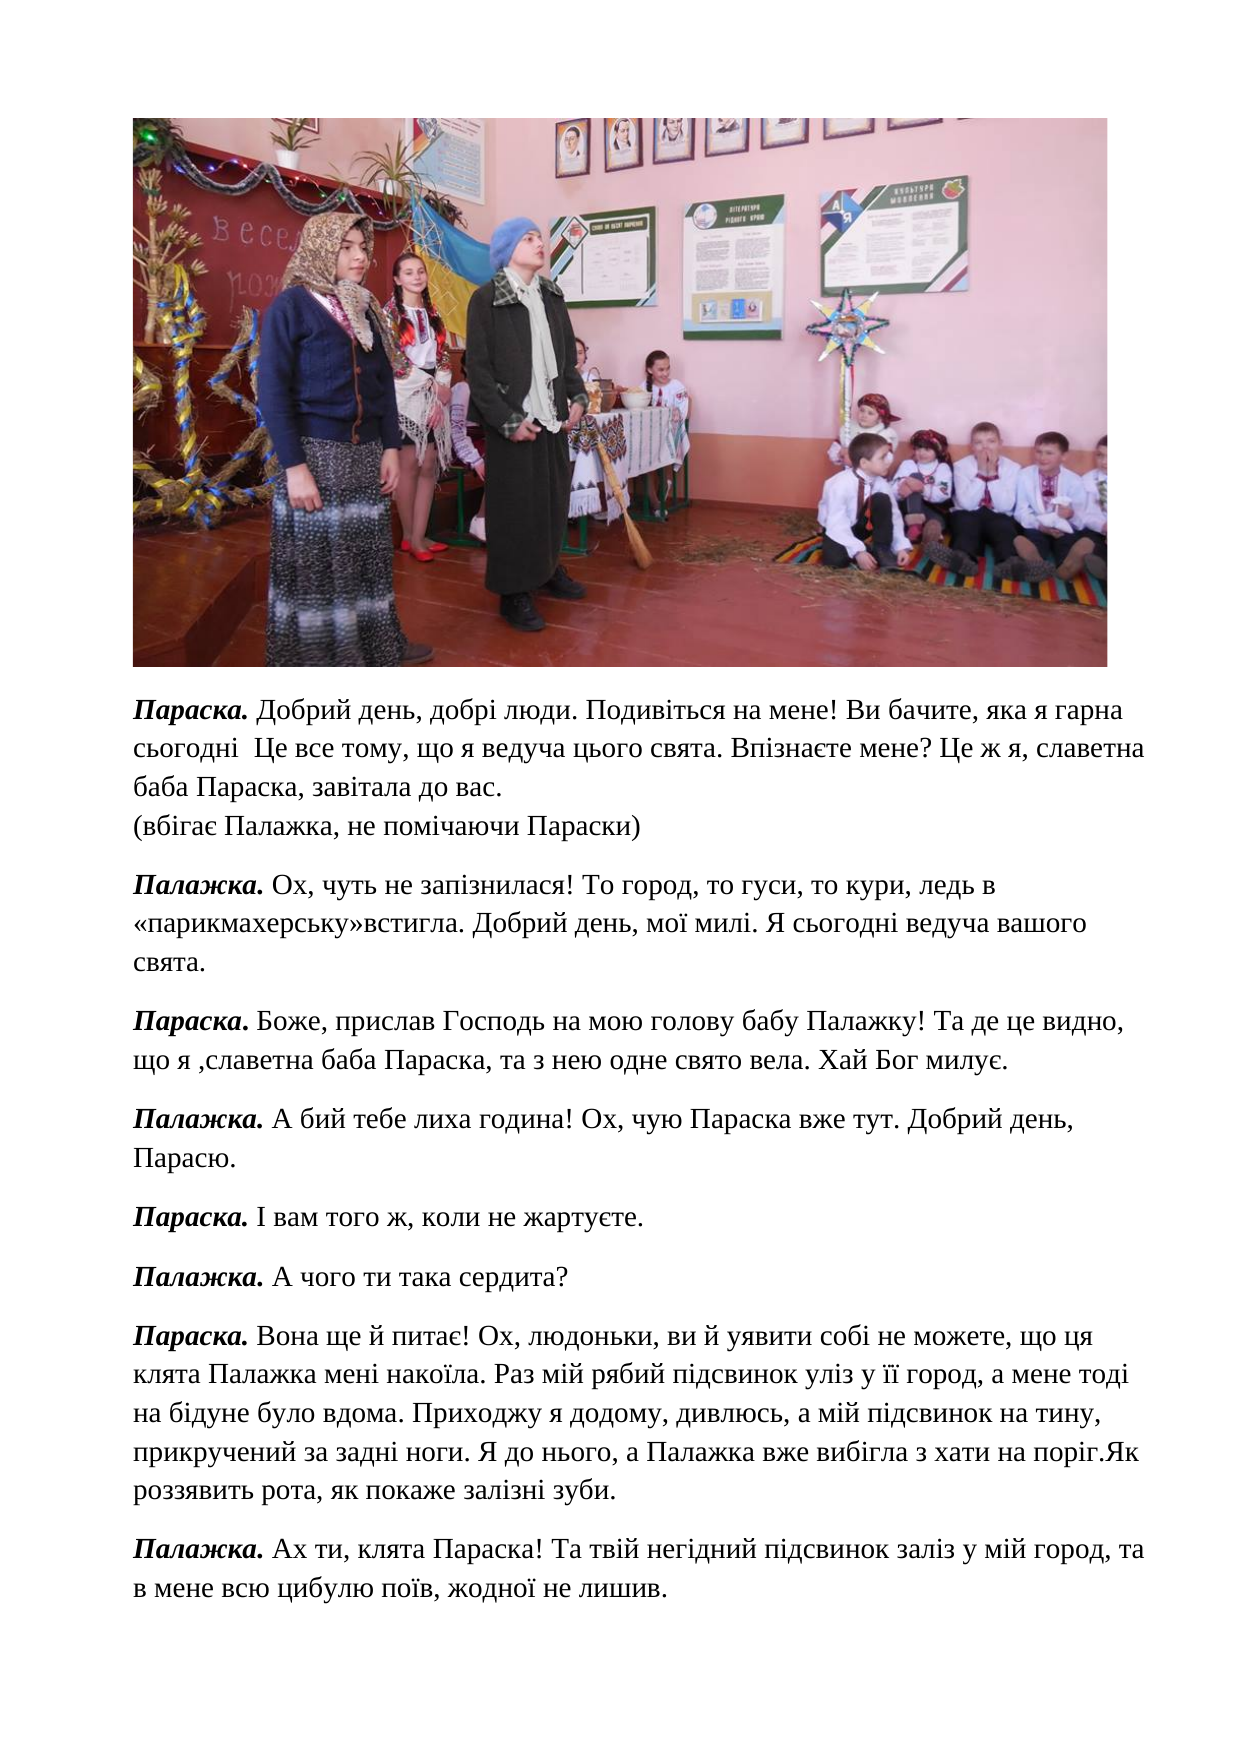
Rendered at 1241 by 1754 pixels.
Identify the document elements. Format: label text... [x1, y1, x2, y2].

picture [132, 118, 1108, 667]
text Палажка. Ах ти, клята Параска! Та твій негідний підсвинок заліз у мій город, та в мене всю цибулю поїв, жодної не лишив. [133, 1532, 1152, 1604]
text Параска. Боже, прислав Господь на мою голову бабу Палажку! Та де це видно, що я ,славетна баба Параска, та з нею одне свято вела. Хай Бог милує. [133, 1003, 1152, 1076]
text Палажка. Ох, чуть не запізнилася! То город, то гуси, то кури, ледь в «парикмахерську»встигла. Добрий день, мої милі. Я сьогодні ведуча вашого свята. [133, 867, 1152, 978]
text Параска. Вона ще й питає! Ох, людоньки, ви й уявити собі не можете, що ця клята Палажка мені накоїла. Раз мій рябий підсвинок уліз у її город, а мене тоді на бідуне було вдома. Приходжу я додому, дивлюсь, а мій підсвинок на тину, прикручений за задні ноги. Я до нього, а Палажка вже вибігла з хати на поріг.Як роззявить рота, як покаже залізні зуби. [133, 1318, 1152, 1506]
text Палажка. А чого ти така сердита? [133, 1259, 1152, 1292]
text Палажка. А бий тебе лиха година! Ох, чую Параска вже тут. Добрий день, Парасю. [133, 1101, 1152, 1173]
text Параска. Добрий день, добрі люди. Подивіться на мене! Ви бачите, яка я гарна сьогодні Це все тому, що я ведуча цього свята. Впізнаєте мене? Це ж я, славетна баба Параска, завітала до вас. (вбігає Палажка, не помічаючи Параски) [133, 692, 1152, 841]
text Параска. І вам того ж, коли не жартуєте. [133, 1199, 1152, 1233]
